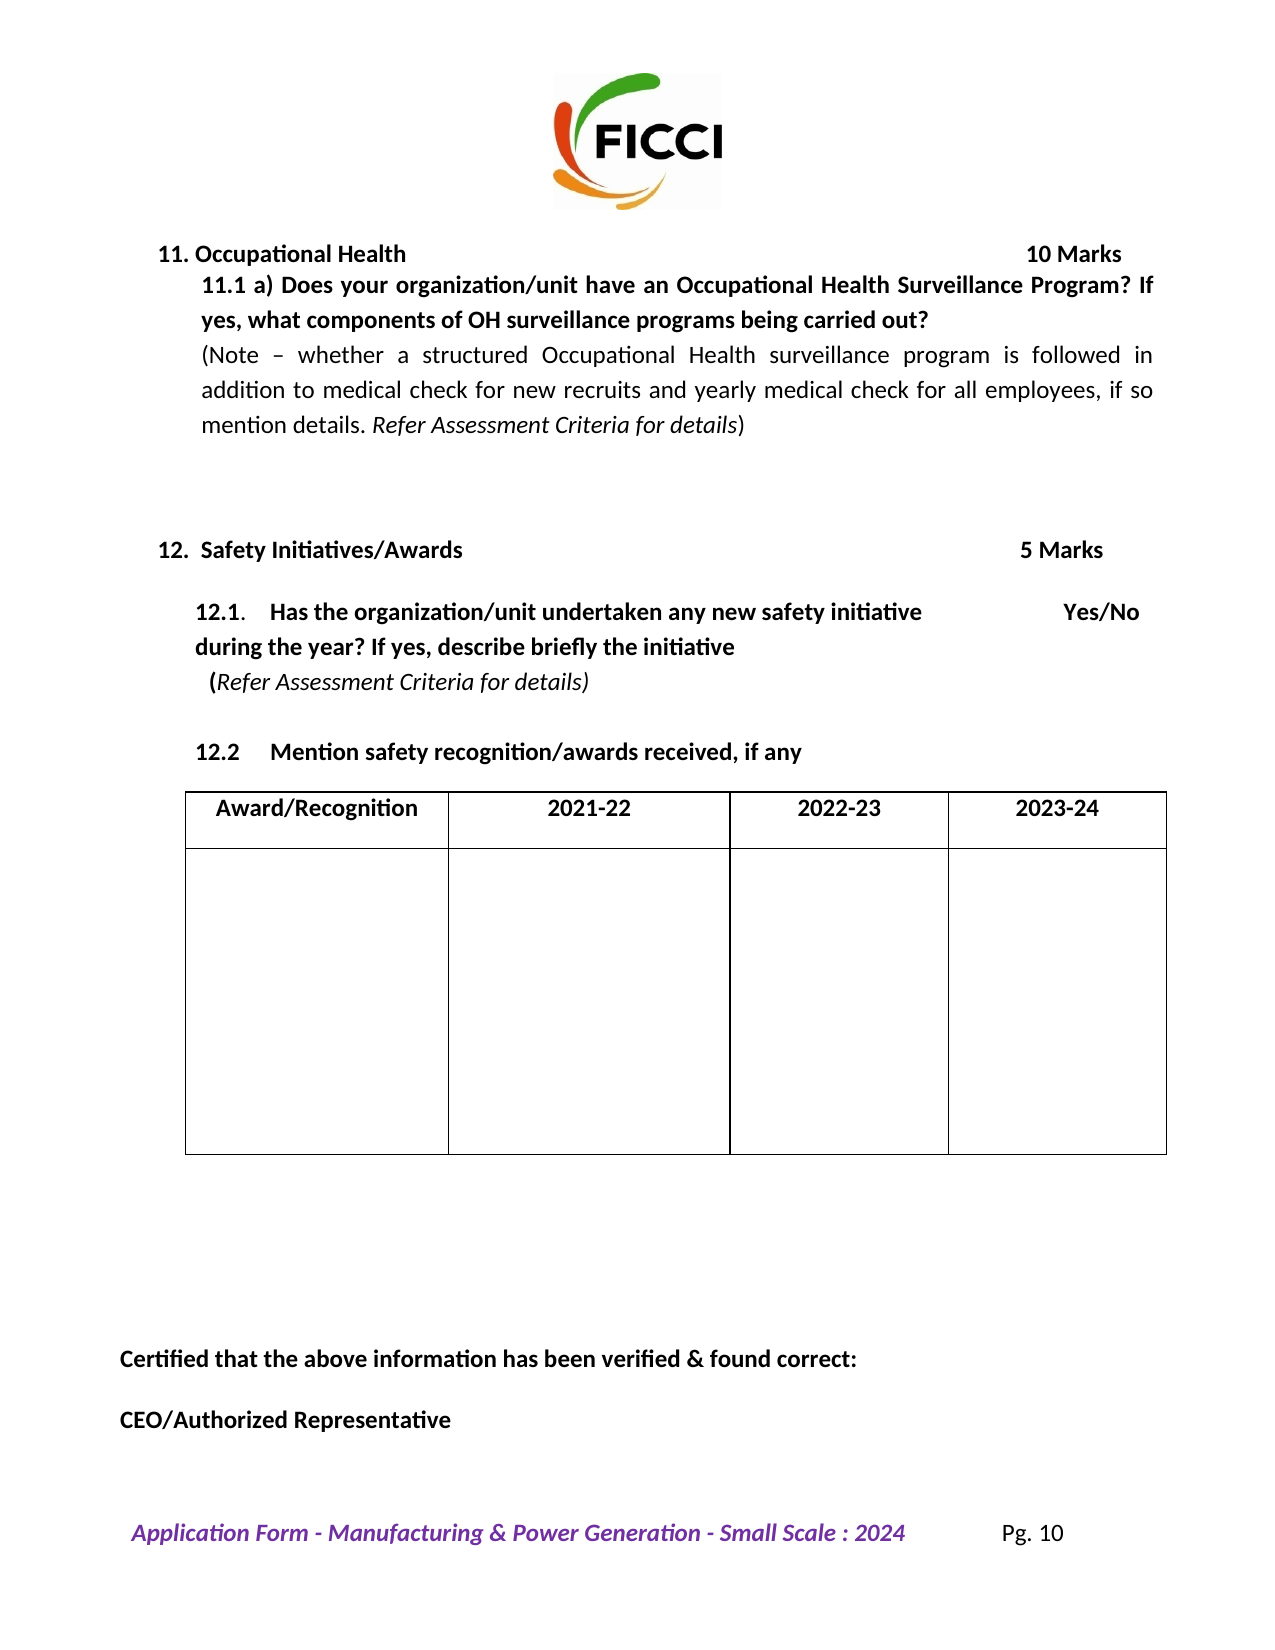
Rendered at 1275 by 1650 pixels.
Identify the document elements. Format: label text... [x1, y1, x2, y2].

list Occupational Health 10 Marks [157, 238, 1155, 269]
list Safety Initiatives/Awards 5 Marks [157, 534, 1155, 565]
text Certified that the above information has been verified & found correct: [120, 1343, 1155, 1373]
text 12.1. Has the organization/unit undertaken any new safety initiative Yes/No during the year? If yes, describe briefly the initiative [195, 596, 1155, 661]
table_cell [949, 849, 1166, 1154]
table_header Award/Recognition [186, 793, 448, 848]
table_cell [731, 849, 948, 1154]
list 11.1 a) Does your organization/unit have an Occupational Health Surveillance Program? If yes, what components of OH surveillance programs being carried out? [201, 269, 1155, 334]
table_header 2023-24 [949, 793, 1166, 848]
text CEO/Authorized Representative [120, 1404, 1155, 1434]
table_cell [186, 849, 448, 1154]
text 12.2 Mention safety recognition/awards received, if any [120, 736, 1155, 766]
picture [553, 73, 722, 210]
table_header 2022-23 [731, 793, 948, 848]
text (Refer Assessment Criteria for details) [209, 666, 1155, 696]
list (Note – whether a structured Occupational Health surveillance program is followed in addition to medical check for new recruits and yearly medical check for all employees, if so mention details. Refer Assessment Criteria for details) [201, 339, 1155, 439]
table_cell [449, 849, 729, 1154]
table_header 2021-22 [449, 793, 729, 848]
